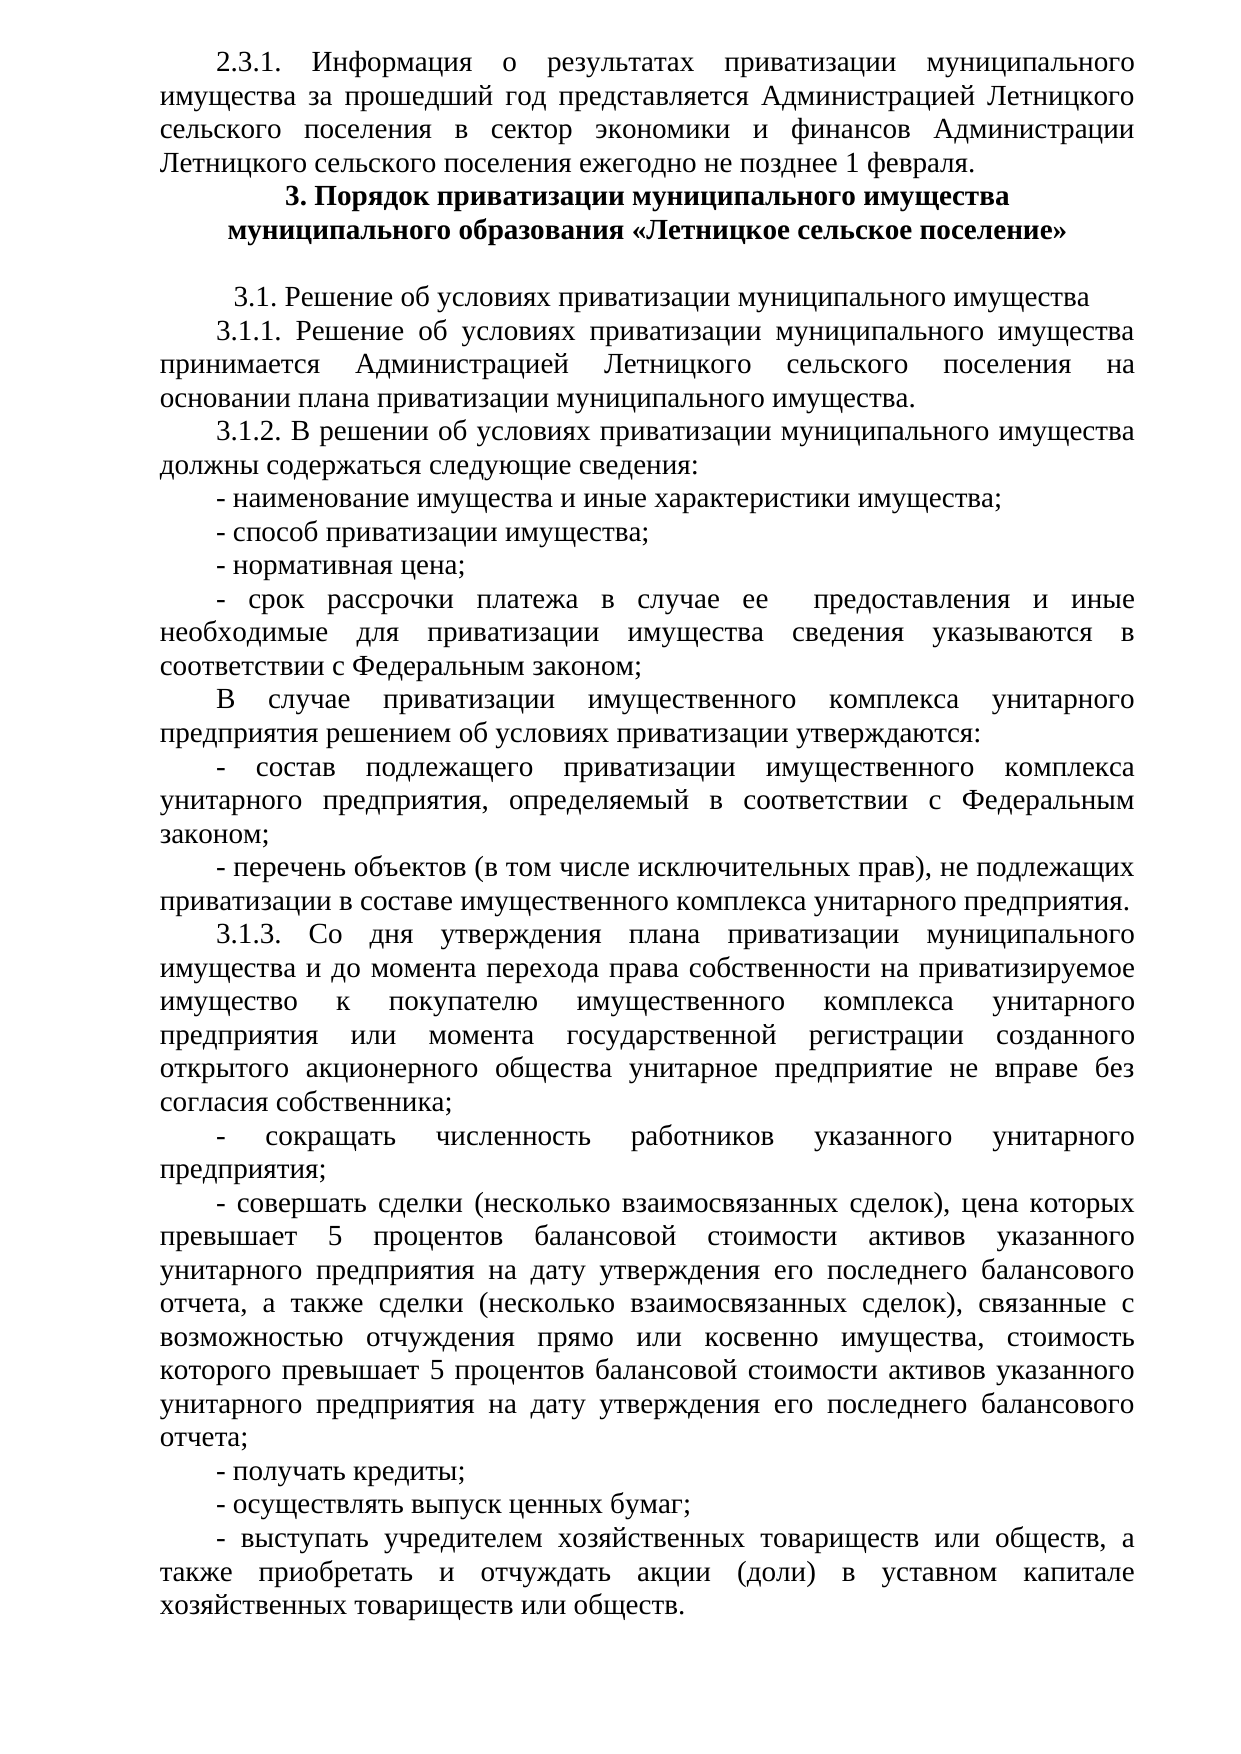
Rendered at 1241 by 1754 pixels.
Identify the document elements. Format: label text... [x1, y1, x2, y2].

text 3.1.2. В решении об условиях приватизации муниципального имущества должны содержаться следующие сведения: [159, 413, 1135, 480]
text 2.3.1. Информация о результатах приватизации муниципального имущества за прошедший год представляется Администрацией Летницкого сельского поселения в сектор экономики и финансов Администрации Летницкого сельского поселения ежегодно не позднее 1 февраля. [159, 44, 1135, 178]
text - совершать сделки (несколько взаимосвязанных сделок), цена которых превышает 5 процентов балансовой стоимости активов указанного унитарного предприятия на дату утверждения его последнего балансового отчета, а также сделки (несколько взаимосвязанных сделок), связанные с возможностью отчуждения прямо или косвенно имущества, стоимость которого превышает 5 процентов балансовой стоимости активов указанного унитарного предприятия на дату утверждения его последнего балансового отчета; [159, 1185, 1135, 1453]
text В случае приватизации имущественного комплекса унитарного предприятия решением об условиях приватизации утверждаются: [159, 682, 1135, 749]
title муниципального образования «Летницкое сельское поселение» [159, 212, 1135, 246]
text - выступать учредителем хозяйственных товариществ или обществ, а также приобретать и отчуждать акции (доли) в уставном капитале хозяйственных товариществ или обществ. [159, 1520, 1135, 1621]
text - сокращать численность работников указанного унитарного предприятия; [159, 1118, 1135, 1185]
text 3.1. Решение об условиях приватизации муниципального имущества [159, 279, 1135, 313]
text - способ приватизации имущества; [159, 514, 1135, 547]
text - состав подлежащего приватизации имущественного комплекса унитарного предприятия, определяемый в соответствии с Федеральным законом; [159, 749, 1135, 849]
text - нормативная цена; [159, 547, 1135, 581]
text 3.1.1. Решение об условиях приватизации муниципального имущества принимается Администрацией Летницкого сельского поселения на основании плана приватизации муниципального имущества. [159, 313, 1135, 413]
title 3. Порядок приватизации муниципального имущества [159, 178, 1135, 212]
text - наименование имущества и иные характеристики имущества; [159, 480, 1135, 514]
text - срок рассрочки платежа в случае ее предоставления и иные необходимые для приватизации имущества сведения указываются в соответствии с Федеральным законом; [159, 581, 1135, 682]
text - перечень объектов (в том числе исключительных прав), не подлежащих приватизации в составе имущественного комплекса унитарного предприятия. [159, 849, 1135, 916]
text - осуществлять выпуск ценных бумаг; [159, 1487, 1135, 1520]
text - получать кредиты; [159, 1453, 1135, 1487]
text 3.1.3. Со дня утверждения плана приватизации муниципального имущества и до момента перехода права собственности на приватизируемое имущество к покупателю имущественного комплекса унитарного предприятия или момента государственной регистрации созданного открытого акционерного общества унитарное предприятие не вправе без согласия собственника; [159, 916, 1135, 1118]
